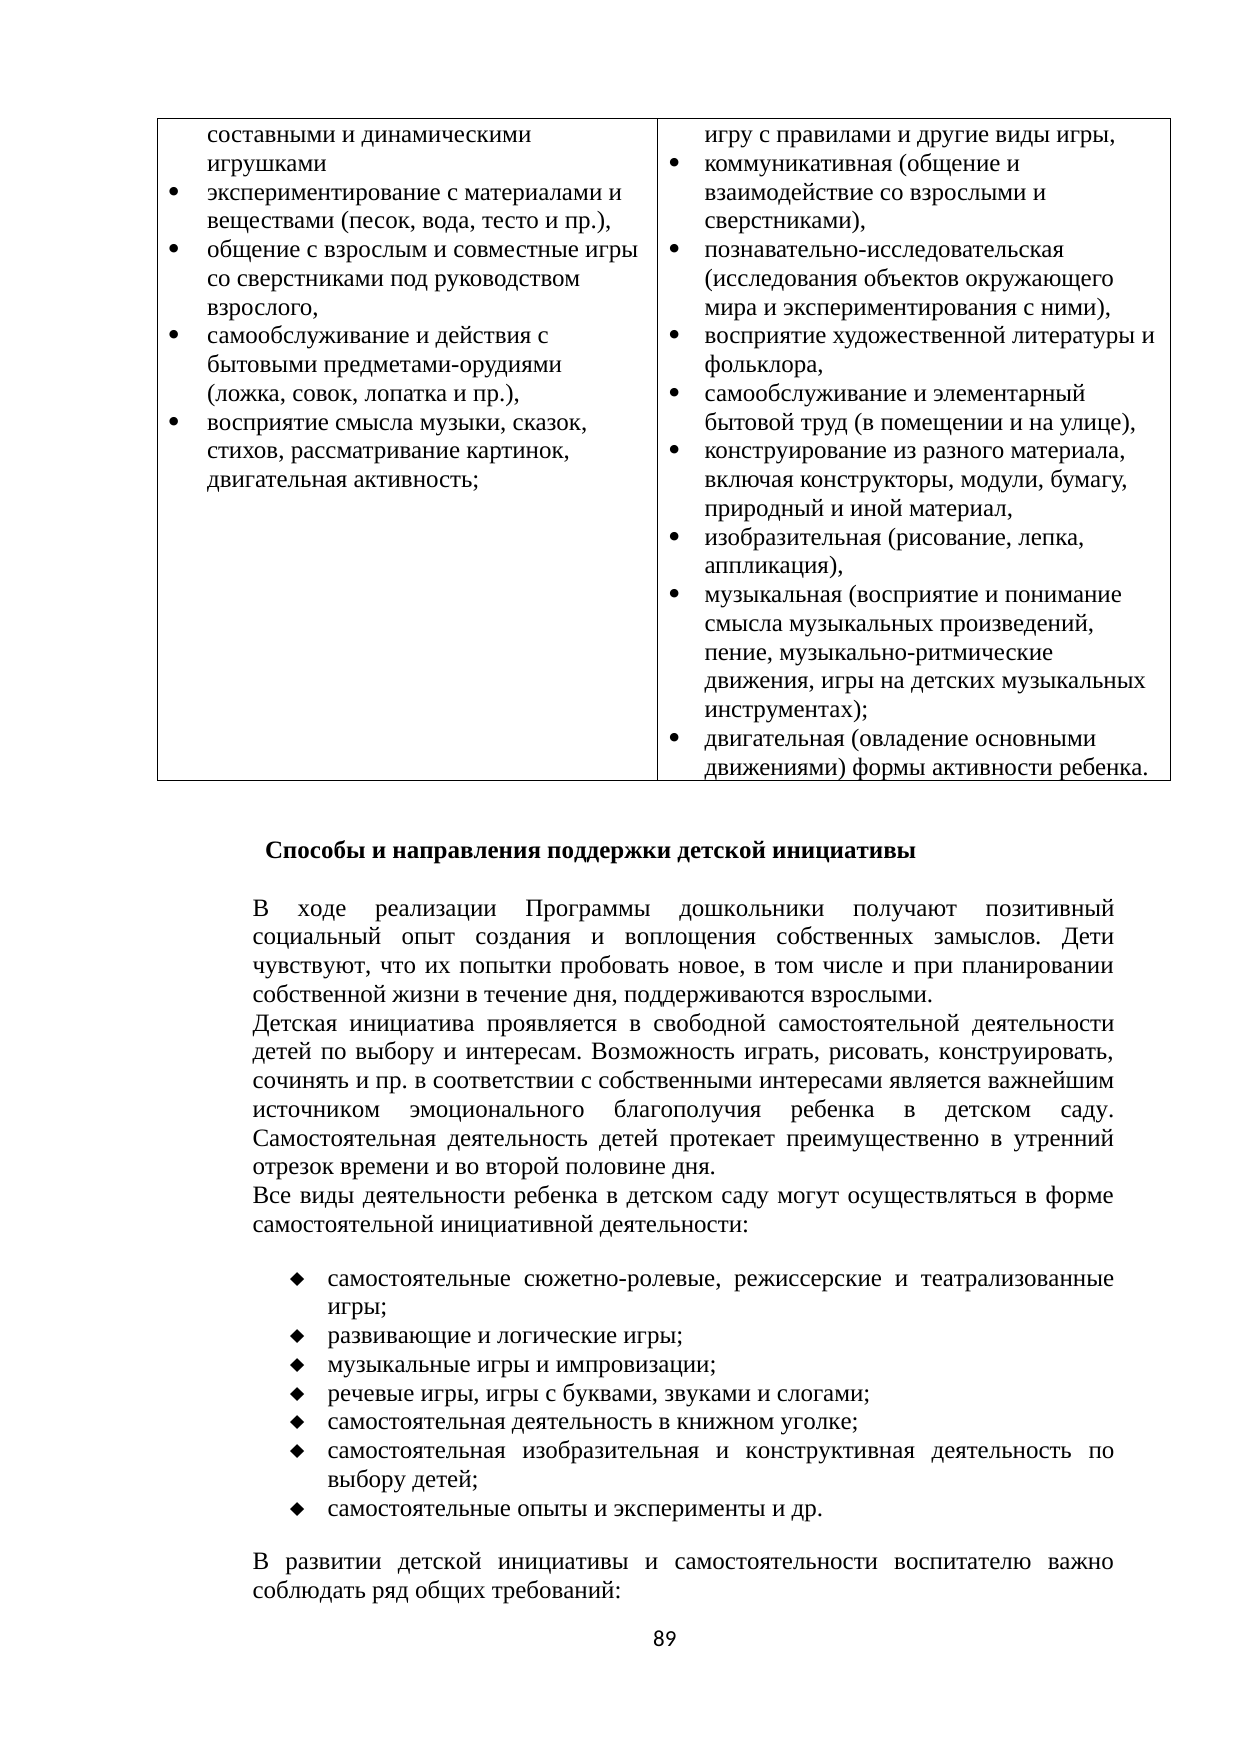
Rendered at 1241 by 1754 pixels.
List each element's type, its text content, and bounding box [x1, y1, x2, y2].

list самостоятельная изобразительная и конструктивная деятельность по выбору детей; [290, 1435, 1115, 1493]
list речевые игры, игры с буквами, звуками и слогами; [290, 1378, 1115, 1406]
text Все виды деятельности ребенка в детском саду могут осуществляться в форме самостоятельной инициативной деятельности: [252, 1180, 1115, 1238]
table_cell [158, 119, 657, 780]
list самостоятельные сюжетно-ролевые, режиссерские и театрализованные игры; [290, 1263, 1115, 1320]
list самостоятельные опыты и эксперименты и др. [290, 1493, 1115, 1521]
list музыкальные игры и импровизации; [290, 1349, 1115, 1378]
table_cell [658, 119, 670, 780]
list самостоятельная деятельность в книжном уголке; [290, 1406, 1115, 1435]
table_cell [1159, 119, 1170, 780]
list развивающие и логические игры; [290, 1320, 1115, 1349]
text В развитии детской инициативы и самостоятельности воспитателю важно соблюдать ряд общих требований: [252, 1546, 1115, 1604]
text В ходе реализации Программы дошкольники получают позитивный социальный опыт создания и воплощения собственных замыслов. Дети чувствуют, что их попытки пробовать новое, в том числе и при планировании собственной жизни в течение дня, поддерживаются взрослыми. [252, 893, 1115, 1008]
text Детская инициатива проявляется в свободной самостоятельной деятельности детей по выбору и интересам. Возможность играть, рисовать, конструировать, сочинять и пр. в соответствии с собственными интересами является важнейшим источником эмоционального благополучия ребенка в детском саду. Самостоятельная деятельность детей протекает преимущественно в утренний отрезок времени и во второй половине дня. [252, 1008, 1115, 1180]
text Способы и направления поддержки детской инициативы [252, 835, 1115, 864]
